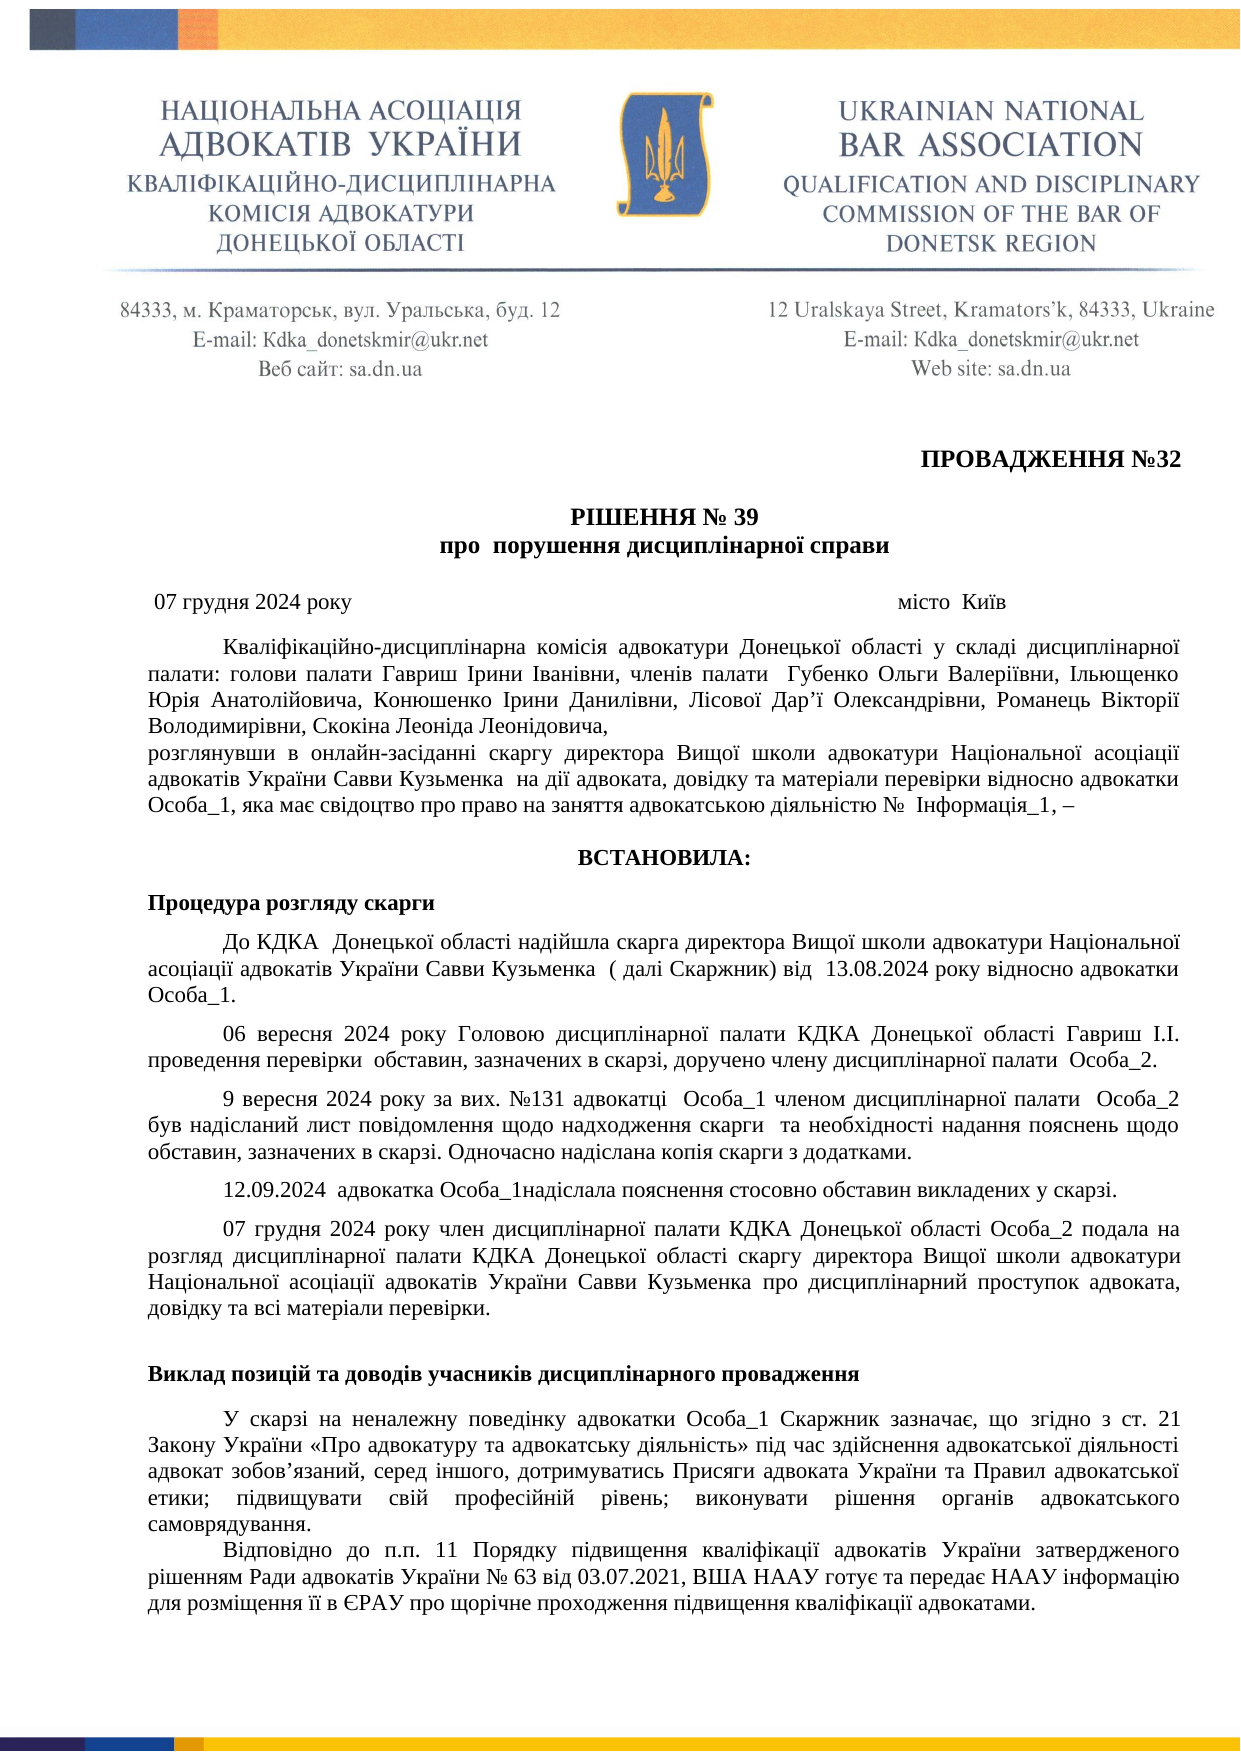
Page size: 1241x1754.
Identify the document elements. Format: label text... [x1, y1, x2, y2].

text Процедура розгляду скарги [148, 889, 1181, 916]
text 9 вересня 2024 року за вих. №131 адвокатці Особа_1 членом дисциплінарної палати Особа_2 був надісланий лист повідомлення щодо надходження скарги та необхідності надання пояснень щодо обставин, зазначених в скарзі. Одночасно надіслана копія скарги з додатками. [148, 1085, 1181, 1164]
text Відповідно до п.п. 11 Порядку підвищення кваліфікації адвокатів України затвердженого рішенням Ради адвокатів України № 63 від 03.07.2021, ВША НААУ готує та передає НААУ інформацію для розміщення її в ЄРАУ про щорічне проходження підвищення кваліфікації адвокатами. [148, 1537, 1181, 1616]
text про порушення дисциплінарної справи [148, 531, 1181, 559]
text розглянувши в онлайн-засіданні скаргу директора Вищої школи адвокатури Національної асоціації адвокатів України Савви Кузьменка на дії адвоката, довідку та матеріали перевірки відносно адвокатки Особа_1, яка має свідоцтво про право на заняття адвокатською діяльністю № Інформація_1, – [148, 739, 1181, 818]
text 07 грудня 2024 року член дисциплінарної палати КДКА Донецької області Особа_2 подала на розгляд дисциплінарної палати КДКА Донецької області скаргу директора Вищої школи адвокатури Національної асоціації адвокатів України Савви Кузьменка про дисциплінарний проступок адвоката, довідку та всі матеріали перевірки. [148, 1215, 1181, 1321]
text 07 грудня 2024 року місто Київ [148, 588, 1181, 614]
text РІШЕННЯ № 39 [148, 502, 1181, 531]
picture [29, 0, 1241, 416]
text ВСТАНОВИЛА: [148, 844, 1181, 871]
text До КДКА Донецької області надійшла скарга директора Вищої школи адвокатури Національної асоціації адвокатів України Савви Кузьменка ( далі Скаржник) від 13.08.2024 року відносно адвокатки Особа_1. [148, 928, 1181, 1007]
text ПРОВАДЖЕННЯ №32 [148, 444, 1181, 473]
text У скарзі на неналежну поведінку адвокатки Особа_1 Скаржник зазначає, що згідно з ст. 21 Закону України «Про адвокатуру та адвокатську діяльність» під час здійснення адвокатської діяльності адвокат зобов’язаний, серед іншого, дотримуватись Присяги адвоката України та Правил адвокатської етики; підвищувати свій професійній рівень; виконувати рішення органів адвокатського самоврядування. [148, 1405, 1181, 1537]
text Кваліфікаційно-дисциплінарна комісія адвокатури Донецької області у складі дисциплінарної палати: голови палати Гавриш Ірини Іванівни, членів палати Губенко Ольги Валеріївни, Ільющенко Юрія Анатолійовича, Конюшенко Ірини Данилівни, Лісової Дар’ї Олександрівни, Романець Вікторії Володимирівни, Скокіна Леоніда Леонідовича, [148, 633, 1181, 739]
picture [0, 1727, 1241, 1751]
text 12.09.2024 адвокатка Особа_1надіслала пояснення стосовно обставин викладених у скарзі. [148, 1177, 1181, 1203]
text Виклад позицій та доводів учасників дисциплінарного провадження [148, 1360, 1181, 1386]
text 06 вересня 2024 року Головою дисциплінарної палати КДКА Донецької області Гавриш І.І. проведення перевірки обставин, зазначених в скарзі, доручено члену дисциплінарної палати Особа_2. [148, 1020, 1181, 1072]
